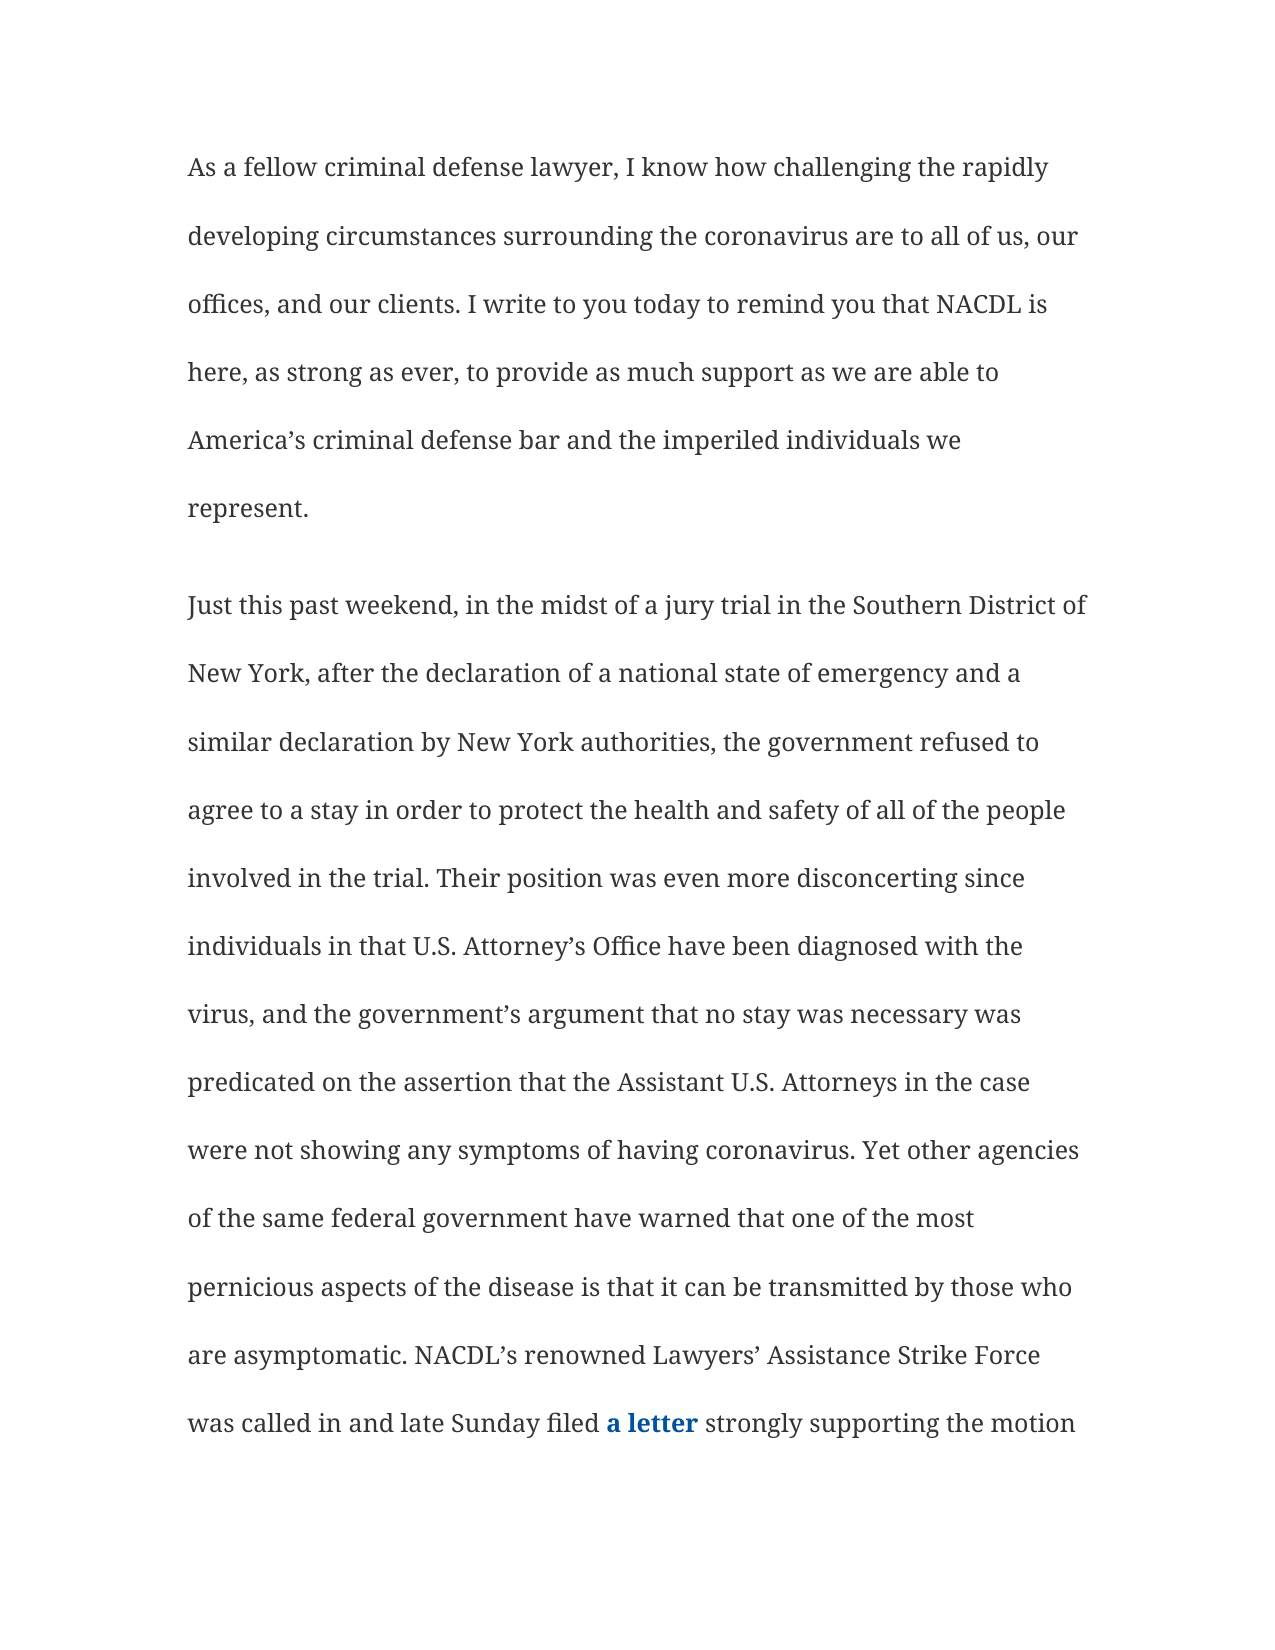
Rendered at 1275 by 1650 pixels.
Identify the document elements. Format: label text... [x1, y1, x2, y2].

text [187, 588, 1087, 1439]
text As a fellow criminal defense lawyer, I know how challenging the rapidly developing circumstances surrounding the coronavirus are to all of us, our offices, and our clients. I write to you today to remind you that NACDL is here, as strong as ever, to provide as much support as we are able to America’s criminal defense bar and the imperiled individuals we represent. [187, 150, 1087, 525]
